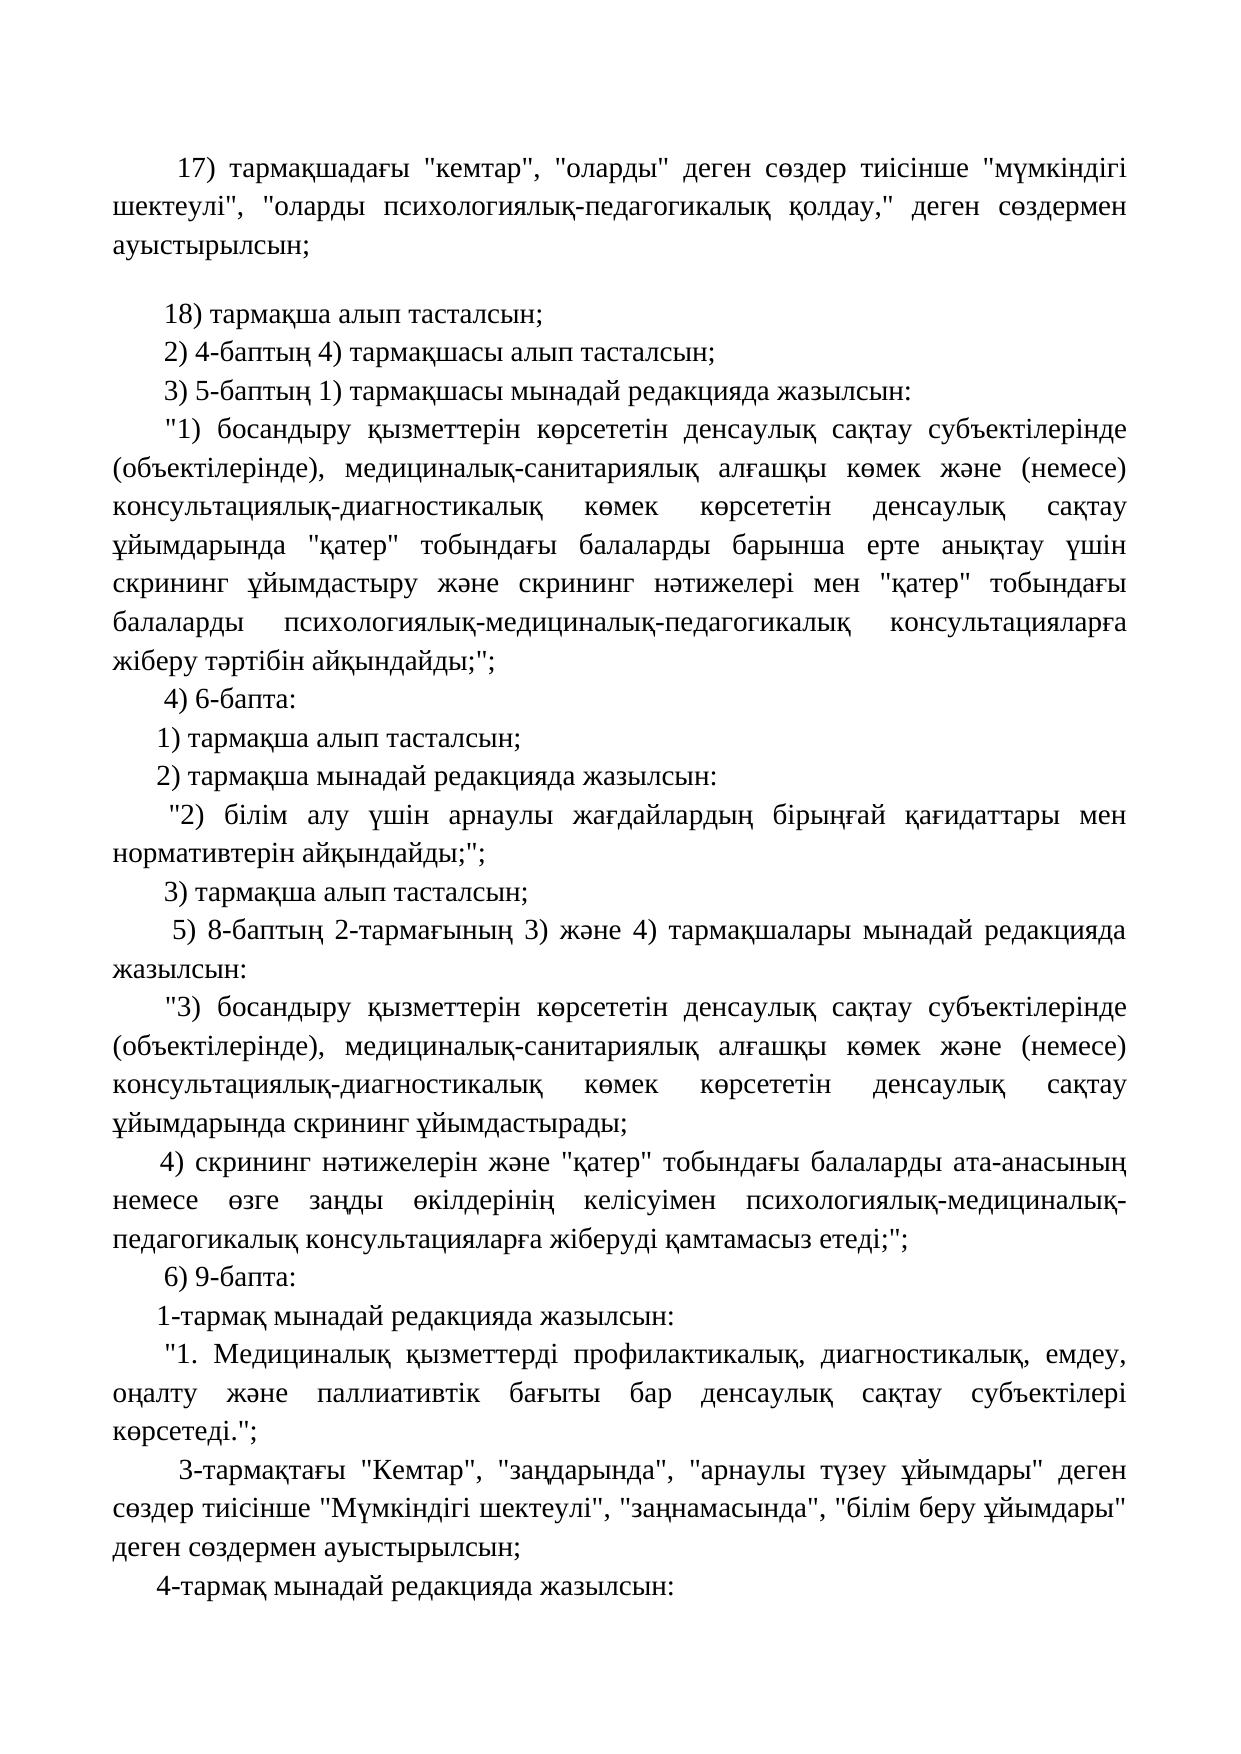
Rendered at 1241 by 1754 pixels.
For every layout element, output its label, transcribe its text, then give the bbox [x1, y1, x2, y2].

text "1. Медициналық қызметтерді профилактикалық, диагностикалық, емдеу, оңалту және паллиативтік бағыты бар денсаулық сақтау субъектілері көрсетеді."; [112, 1336, 1128, 1447]
text 17) тармақшадағы "кемтар", "оларды" деген сөздер тиісінше "мүмкіндігі шектеулі", "оларды психологиялық-педагогикалық қолдау," деген сөздермен ауыстырылсын; [112, 150, 1128, 261]
text 2) тармақша мынадай редакцияда жазылсын: [112, 758, 1128, 792]
text 6) 9-бапта: [112, 1259, 1128, 1293]
text 4-тармақ мынадай редакцияда жазылсын: [112, 1568, 1128, 1601]
text "3) босандыру қызметтерін көрсететін денсаулық сақтау субъектілерінде (объектілерінде), медициналық-санитариялық алғашқы көмек және (немесе) консультациялық-диагностикалық көмек көрсететін денсаулық сақтау ұйымдарында скрининг ұйымдастырады; [112, 989, 1128, 1139]
text 4) скрининг нәтижелерiн және "қатер" тобындағы балаларды ата-анасының немесе өзге заңды өкілдерінің келісуімен психологиялық-медициналық-педагогикалық консультацияларға жiберудi қамтамасыз етедi;"; [112, 1144, 1128, 1254]
text 5) 8-баптың 2-тармағының 3) және 4) тармақшалары мынадай редакцияда жазылсын: [112, 912, 1128, 984]
text 1) тармақша алып тасталсын; [112, 720, 1128, 753]
text 3) 5-баптың 1) тармақшасы мынадай редакцияда жазылсын: [112, 373, 1128, 406]
text "2) бiлiм алу үшін арнаулы жағдайлардың бірыңғай қағидаттары мен нормативтерiн айқындайды;"; [112, 797, 1128, 869]
text "1) босандыру қызметтерін көрсететін денсаулық сақтау субъектілерінде (объектілерінде), медициналық-санитариялық алғашқы көмек және (немесе) консультациялық-диагностикалық көмек көрсететін денсаулық сақтау ұйымдарында "қатер" тобындағы балаларды барынша ерте анықтау үшін скрининг ұйымдастыру және скрининг нәтижелері мен "қатер" тобындағы балаларды психологиялық-медициналық-педагогикалық консультацияларға жіберу тәртібін айқындайды;"; [112, 411, 1128, 676]
text 1-тармақ мынадай редакцияда жазылсын: [112, 1298, 1128, 1331]
text 2) 4-баптың 4) тармақшасы алып тасталсын; [112, 334, 1128, 368]
text 18) тармақша алып тасталсын; [112, 296, 1128, 329]
text 3-тармақтағы "Кемтар", "заңдарында", "арнаулы түзеу ұйымдары" деген сөздер тиісінше "Мүмкіндігі шектеулі", "заңнамасында", "білім беру ұйымдары" деген сөздермен ауыстырылсын; [112, 1452, 1128, 1563]
text 3) тармақша алып тасталсын; [112, 874, 1128, 907]
text 4) 6-бапта: [112, 681, 1128, 715]
